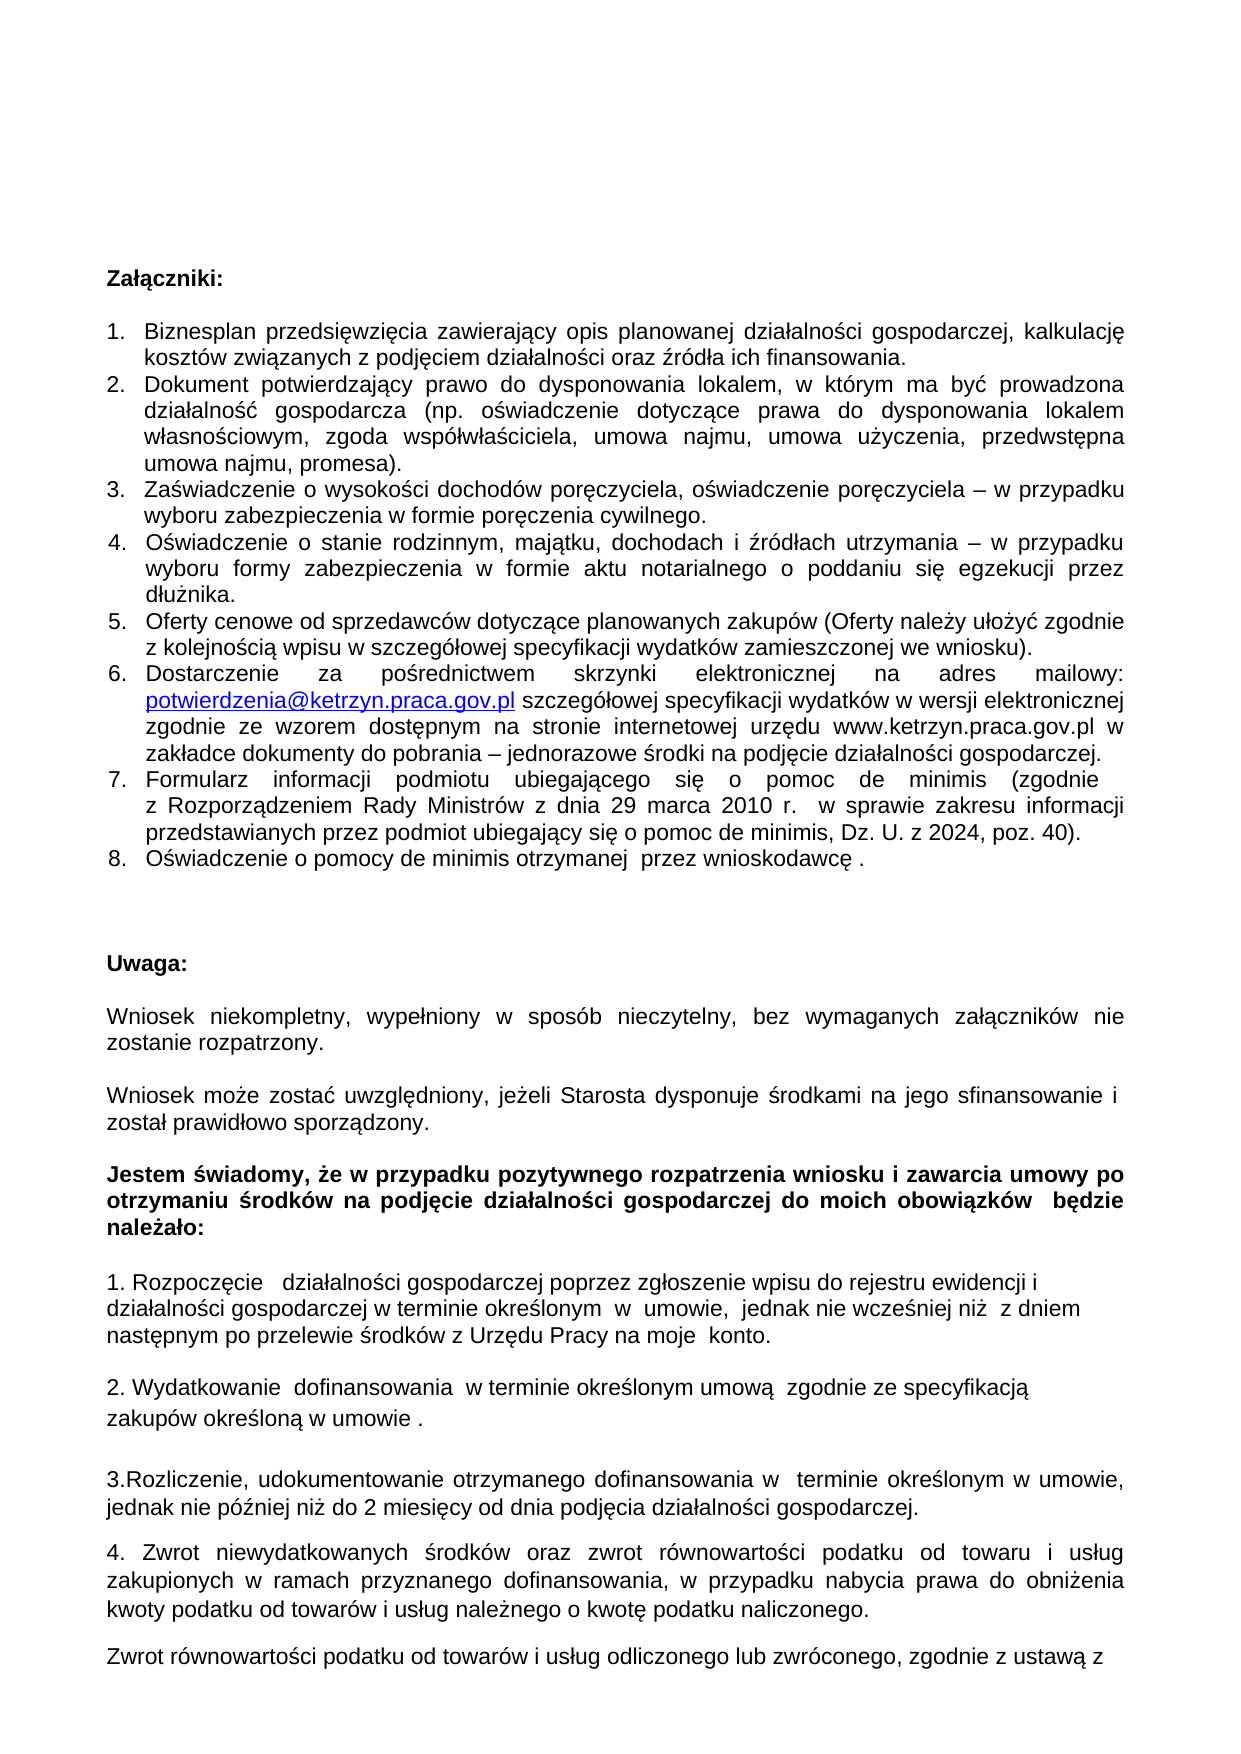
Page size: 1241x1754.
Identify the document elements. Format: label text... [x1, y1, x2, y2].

list Formularz informacji podmiotu ubiegającego się o pomoc de minimis (zgodnie z Rozporządzeniem Rady Ministrów z dnia 29 marca 2010 r. w sprawie zakresu informacji przedstawianych przez podmiot ubiegający się o pomoc de minimis, Dz. U. z 2024, poz. 40). [108, 766, 1125, 845]
text 4. Zwrot niewydatkowanych środków oraz zwrot równowartości podatku od towaru i usług zakupionych w ramach przyznanego dofinansowania, w przypadku nabycia prawa do obniżenia kwoty podatku od towarów i usług należnego o kwotę podatku naliczonego. [106, 1539, 1125, 1622]
list Dokument potwierdzający prawo do dysponowania lokalem, w którym ma być prowadzona działalność gospodarcza (np. oświadczenie dotyczące prawa do dysponowania lokalem własnościowym, zgoda współwłaściciela, umowa najmu, umowa użyczenia, przedwstępna umowa najmu, promesa). [106, 371, 1125, 476]
text Wniosek może zostać uwzględniony, jeżeli Starosta dysponuje środkami na jego sfinansowanie i został prawidłowo sporządzony. [106, 1082, 1125, 1135]
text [106, 1643, 1125, 1669]
list Biznesplan przedsięwzięcia zawierający opis planowanej działalności gospodarczej, kalkulację kosztów związanych z podjęciem działalności oraz źródła ich finansowania. [106, 318, 1125, 371]
list Oświadczenie o pomocy de minimis otrzymanej przez wnioskodawcę . [108, 845, 1125, 871]
text 3.Rozliczenie, udokumentowanie otrzymanego dofinansowania w terminie określonym w umowie, jednak nie później niż do 2 miesięcy od dnia podjęcia działalności gospodarczej. [106, 1466, 1125, 1520]
text Wniosek niekompletny, wypełniony w sposób nieczytelny, bez wymaganych załączników nie zostanie rozpatrzony. [106, 1003, 1125, 1056]
text Załączniki: [106, 265, 1125, 291]
text 1. Rozpoczęcie działalności gospodarczej poprzez zgłoszenie wpisu do rejestru ewidencji i działalności gospodarczej w terminie określonym w umowie, jednak nie wcześniej niż z dniem następnym po przelewie środków z Urzędu Pracy na moje konto. [106, 1269, 1125, 1348]
text 2. Wydatkowanie dofinansowania w terminie określonym umową zgodnie ze specyfikacją zakupów określoną w umowie . [106, 1374, 1125, 1431]
list Oświadczenie o stanie rodzinnym, majątku, dochodach i źródłach utrzymania – w przypadku wyboru formy zabezpieczenia w formie aktu notarialnego o poddaniu się egzekucji przez dłużnika. [108, 529, 1125, 608]
text Jestem świadomy, że w przypadku pozytywnego rozpatrzenia wniosku i zawarcia umowy po otrzymaniu środków na podjęcie działalności gospodarczej do moich obowiązków będzie należało: [106, 1161, 1125, 1240]
list Oferty cenowe od sprzedawców dotyczące planowanych zakupów (Oferty należy ułożyć zgodnie z kolejnością wpisu w szczegółowej specyfikacji wydatków zamieszczonej we wniosku). [108, 608, 1125, 660]
list Zaświadczenie o wysokości dochodów poręczyciela, oświadczenie poręczyciela – w przypadku wyboru zabezpieczenia w formie poręczenia cywilnego. [106, 476, 1125, 529]
list Dostarczenie za pośrednictwem skrzynki elektronicznej na adres mailowy: potwierdzenia@ketrzyn.praca.gov.pl szczegółowej specyfikacji wydatków w wersji elektronicznej zgodnie ze wzorem dostępnym na stronie internetowej urzędu www.ketrzyn.praca.gov.pl w zakładce dokumenty do pobrania – jednorazowe środki na podjęcie działalności gospodarczej. [108, 660, 1125, 766]
text Uwaga: [106, 950, 1125, 977]
